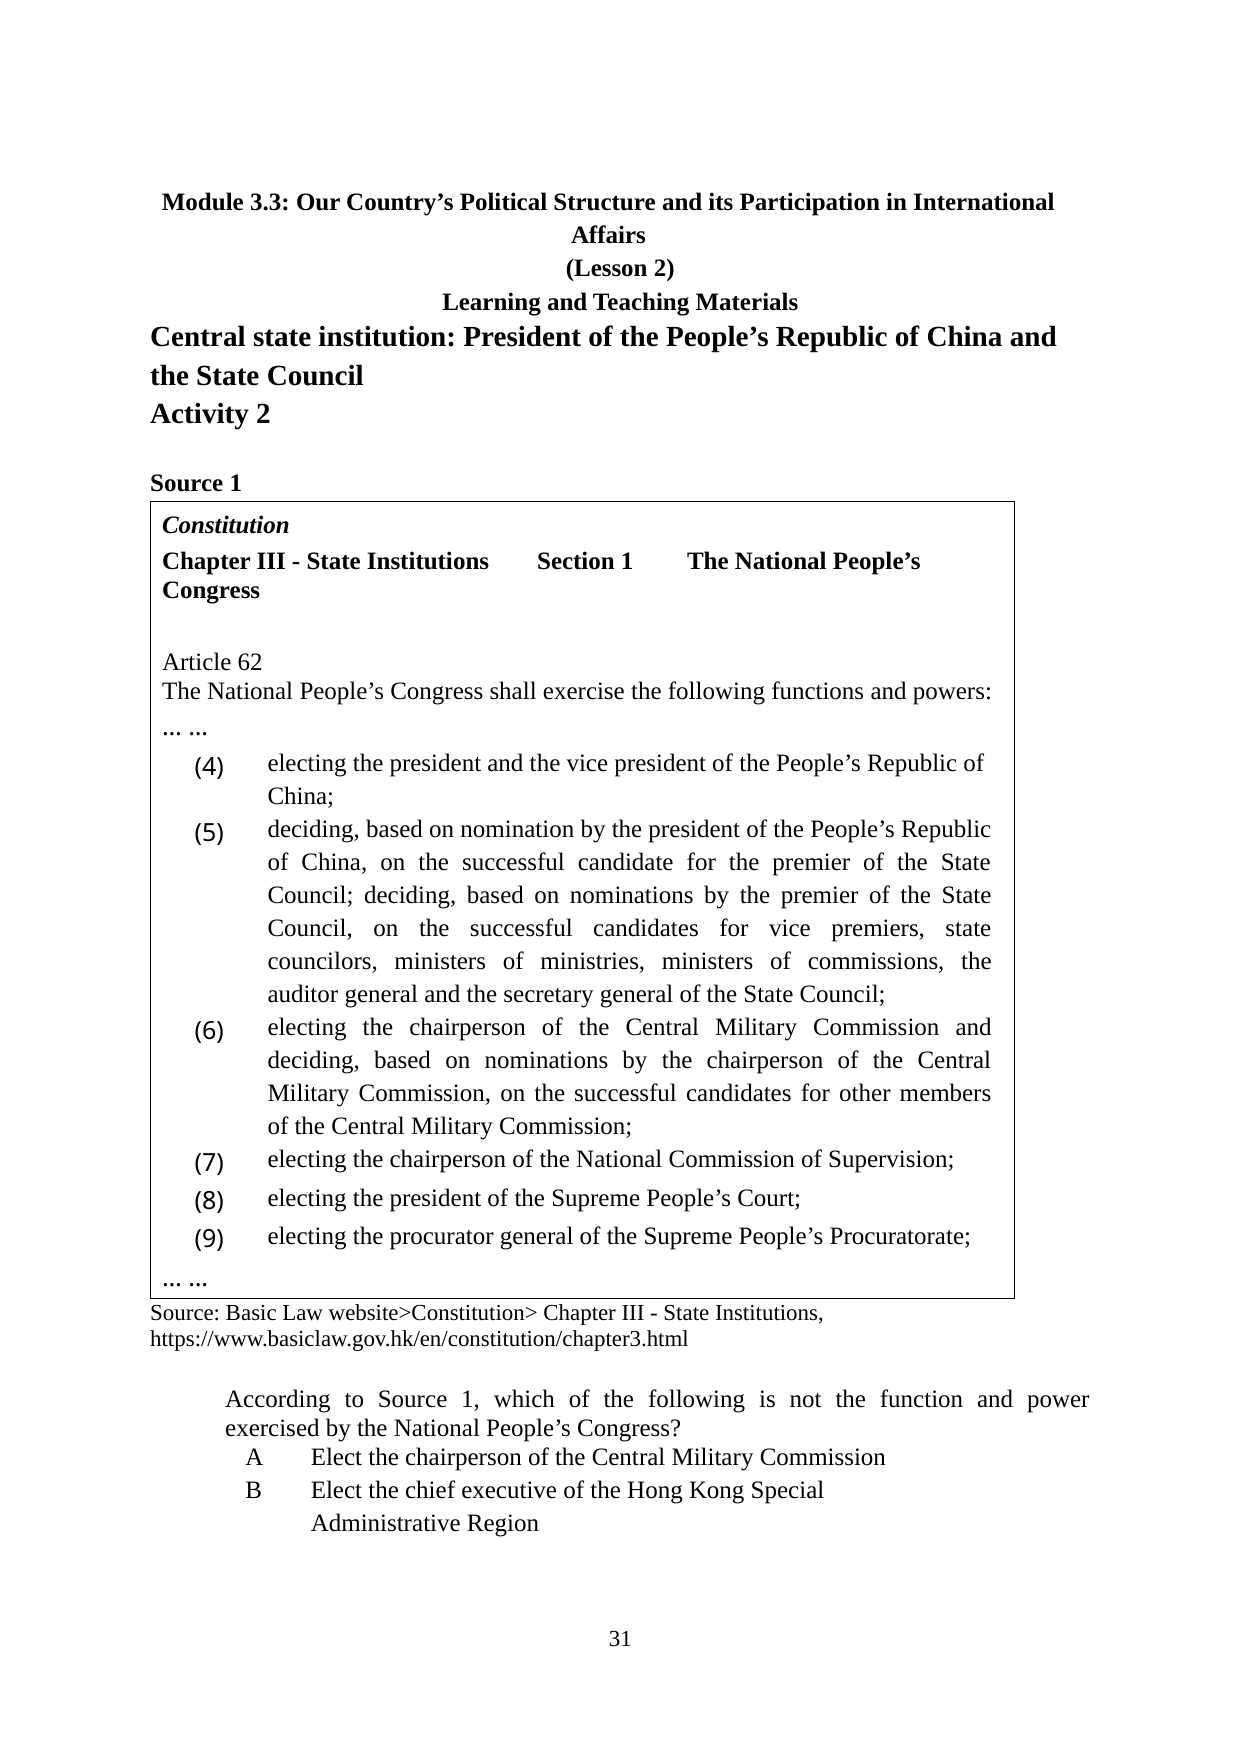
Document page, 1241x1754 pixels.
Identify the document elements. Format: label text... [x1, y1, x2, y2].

text Source 1 [150, 468, 1090, 497]
text Central state institution: President of the People’s Republic of China and the State Council [150, 319, 1090, 392]
text Activity 2 [150, 397, 1090, 430]
text Source: Basic Law website>Constitution> Chapter III - State Institutions, https://www.basiclaw.gov.hk/en/constitution/chapter3.html [150, 1299, 1090, 1352]
table_header Constitution Chapter III - State Institutions Section 1 The National People’s Congress Article 62 The National People’s Congress shall exercise the following functions and powers: … … … … [151, 502, 1014, 1298]
table_header A [234, 1442, 299, 1475]
text Module 3.3: Our Country’s Political Structure and its Participation in International Affairs [150, 187, 1067, 249]
text According to Source 1, which of the following is not the function and power exercised by the National People’s Congress? [225, 1384, 1090, 1442]
text (Lesson 2) [150, 253, 1090, 282]
table_cell Elect the chief executive of the Hong Kong Special Administrative Region [299, 1475, 975, 1541]
text Learning and Teaching Materials [150, 287, 1090, 315]
table_header Elect the chairperson of the Central Military Commission [299, 1442, 975, 1475]
table_cell B [234, 1475, 299, 1541]
